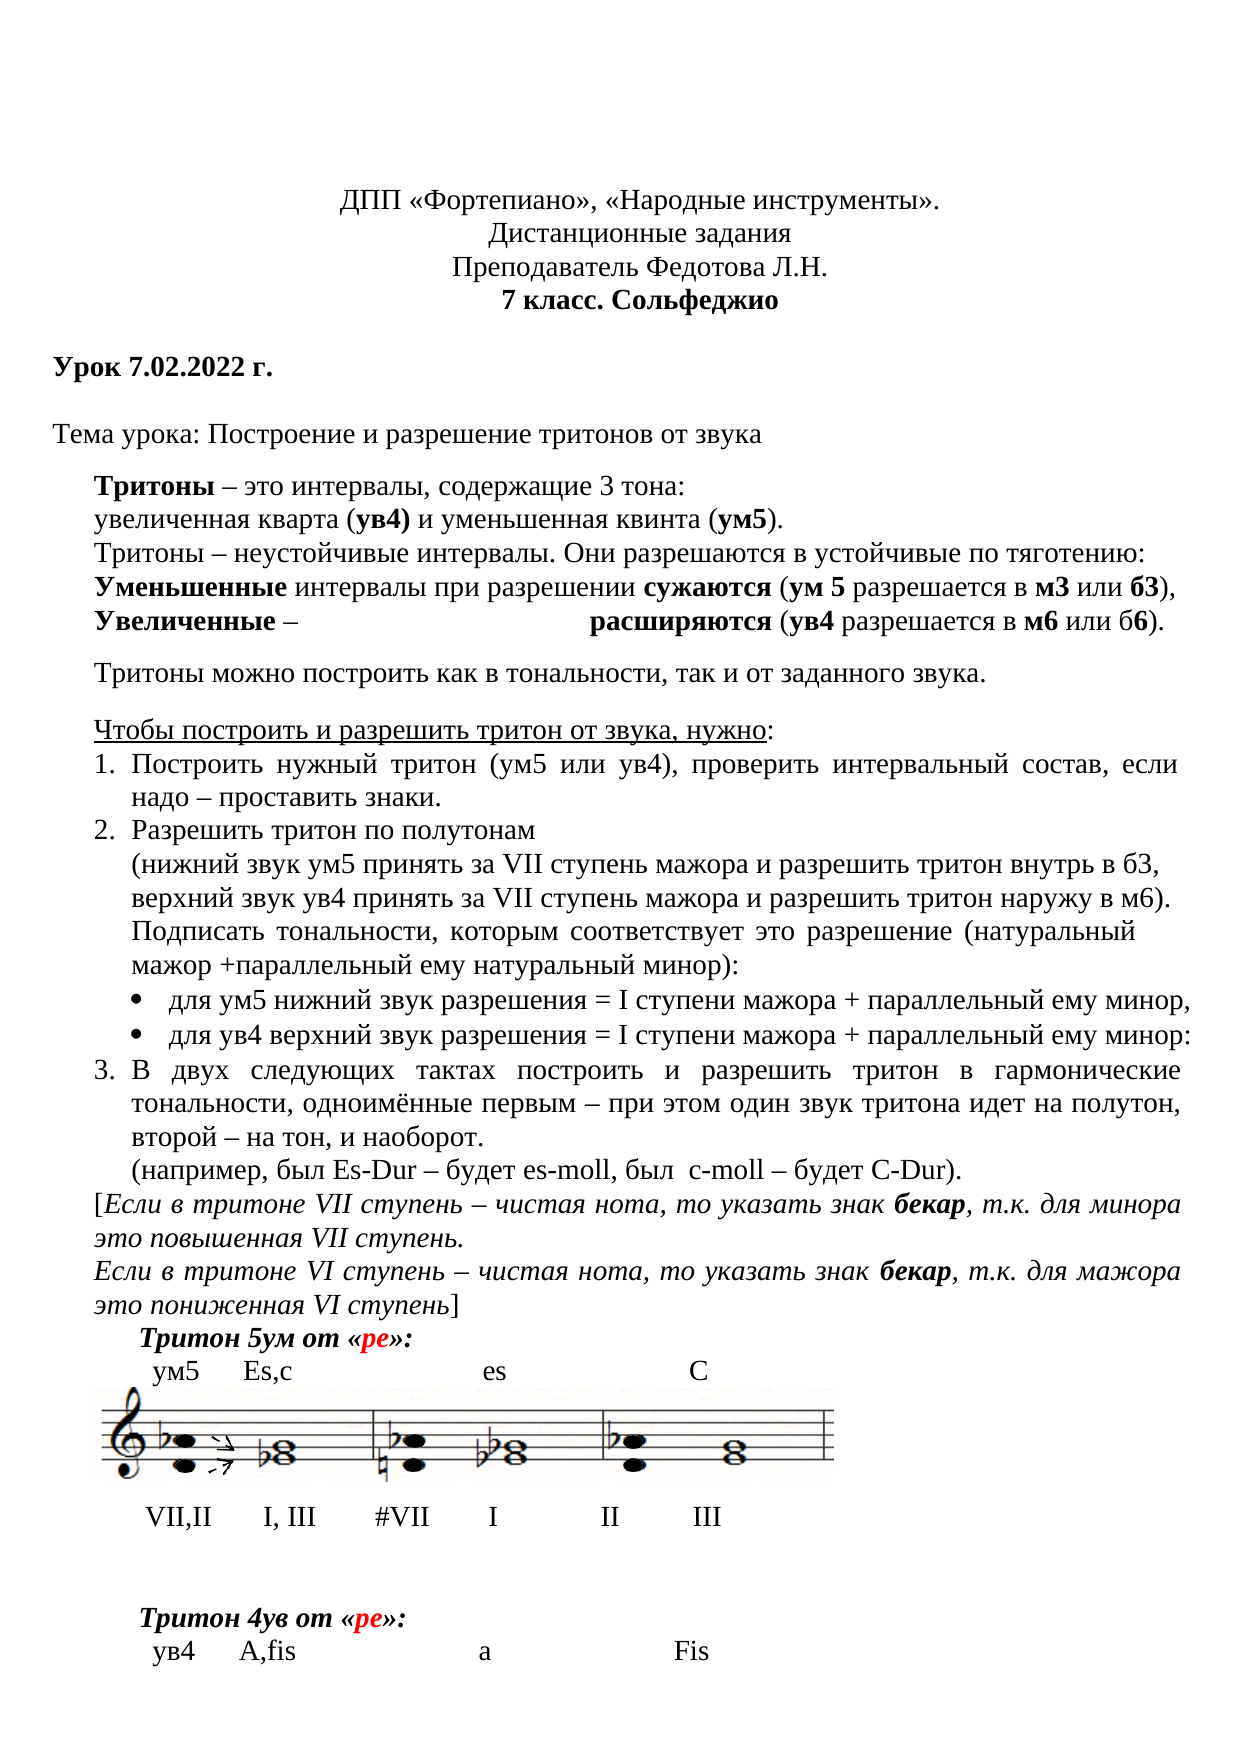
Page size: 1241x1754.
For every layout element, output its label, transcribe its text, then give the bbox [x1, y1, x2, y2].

text ув4 A,fis a Fis [152, 1634, 1228, 1667]
text Чтобы построить и разрешить тритон от звука, нужно: [94, 712, 1228, 746]
list для ум5 нижний звук разрешения = I ступени мажора + параллельный ему минор, [131, 981, 1228, 1016]
picture [93, 1387, 834, 1482]
list В двух следующих тактах построить и разрешить тритон в гармонические тональности, одноимённые первым – при этом один звук тритона идет на полутон, второй – на тон, и наоборот. [94, 1052, 1182, 1153]
text Преподаватель Федотова Л.Н. [52, 249, 1228, 282]
text увеличенная кварта (ув4) и уменьшенная квинта (ум5). [94, 502, 1228, 536]
text Тритоны – неустойчивые интервалы. Они разрешаются в устойчивые по тяготению: [94, 536, 1228, 569]
text 7 класс. Сольфеджио [52, 282, 1228, 316]
text (например, был Es-Dur – будет es-moll, был c-moll – будет C-Dur). [131, 1153, 1228, 1186]
text Урок 7.02.2022 г. [52, 349, 1228, 383]
text Тема урока: Построение и разрешение тритонов от звука [52, 417, 1228, 450]
list Разрешить тритон по полутонам [94, 813, 1228, 846]
text Уменьшенные интервалы при разрешении сужаются (ум 5 разрешается в м3 или б3), Увеличенные – расширяются (ув4 разрешается в м6 или б6). [94, 569, 1177, 636]
list для ув4 верхний звук разрешения = I ступени мажора + параллельный ему минор: [131, 1016, 1228, 1052]
text ум5 Es,c es C [152, 1354, 1228, 1387]
text Дистанционные задания [52, 215, 1228, 249]
text [Если в тритоне VII ступень – чистая нота, то указать знак бекар, т.к. для минора это повышенная VII ступень. [94, 1186, 1182, 1253]
text Тритоны можно построить как в тональности, так и от заданного звука. [94, 655, 1228, 688]
text VII,II I, III #VII I II III [144, 1499, 1228, 1533]
text Если в тритоне VI ступень – чистая нота, то указать знак бекар, т.к. для мажора это пониженная VI ступень] [94, 1253, 1182, 1320]
subtitle Тритон 4ув от «ре»: [138, 1601, 1228, 1634]
text ДПП «Фортепиано», «Народные инструменты». [52, 182, 1228, 215]
subtitle Тритон 5ум от «ре»: [138, 1321, 1228, 1354]
text (нижний звук ум5 принять за VII ступень мажора и разрешить тритон внутрь в б3, верхний звук ув4 принять за VII ступень мажора и разрешить тритон наружу в м6). Подписать тональности, которым соответствует это разрешение (натуральный мажор +параллельный ему натуральный минор): [131, 846, 1177, 981]
text Тритоны – это интервалы, содержащие 3 тона: [94, 468, 1228, 502]
list Построить нужный тритон (ум5 или ув4), проверить интервальный состав, если надо – проставить знаки. [94, 746, 1181, 813]
